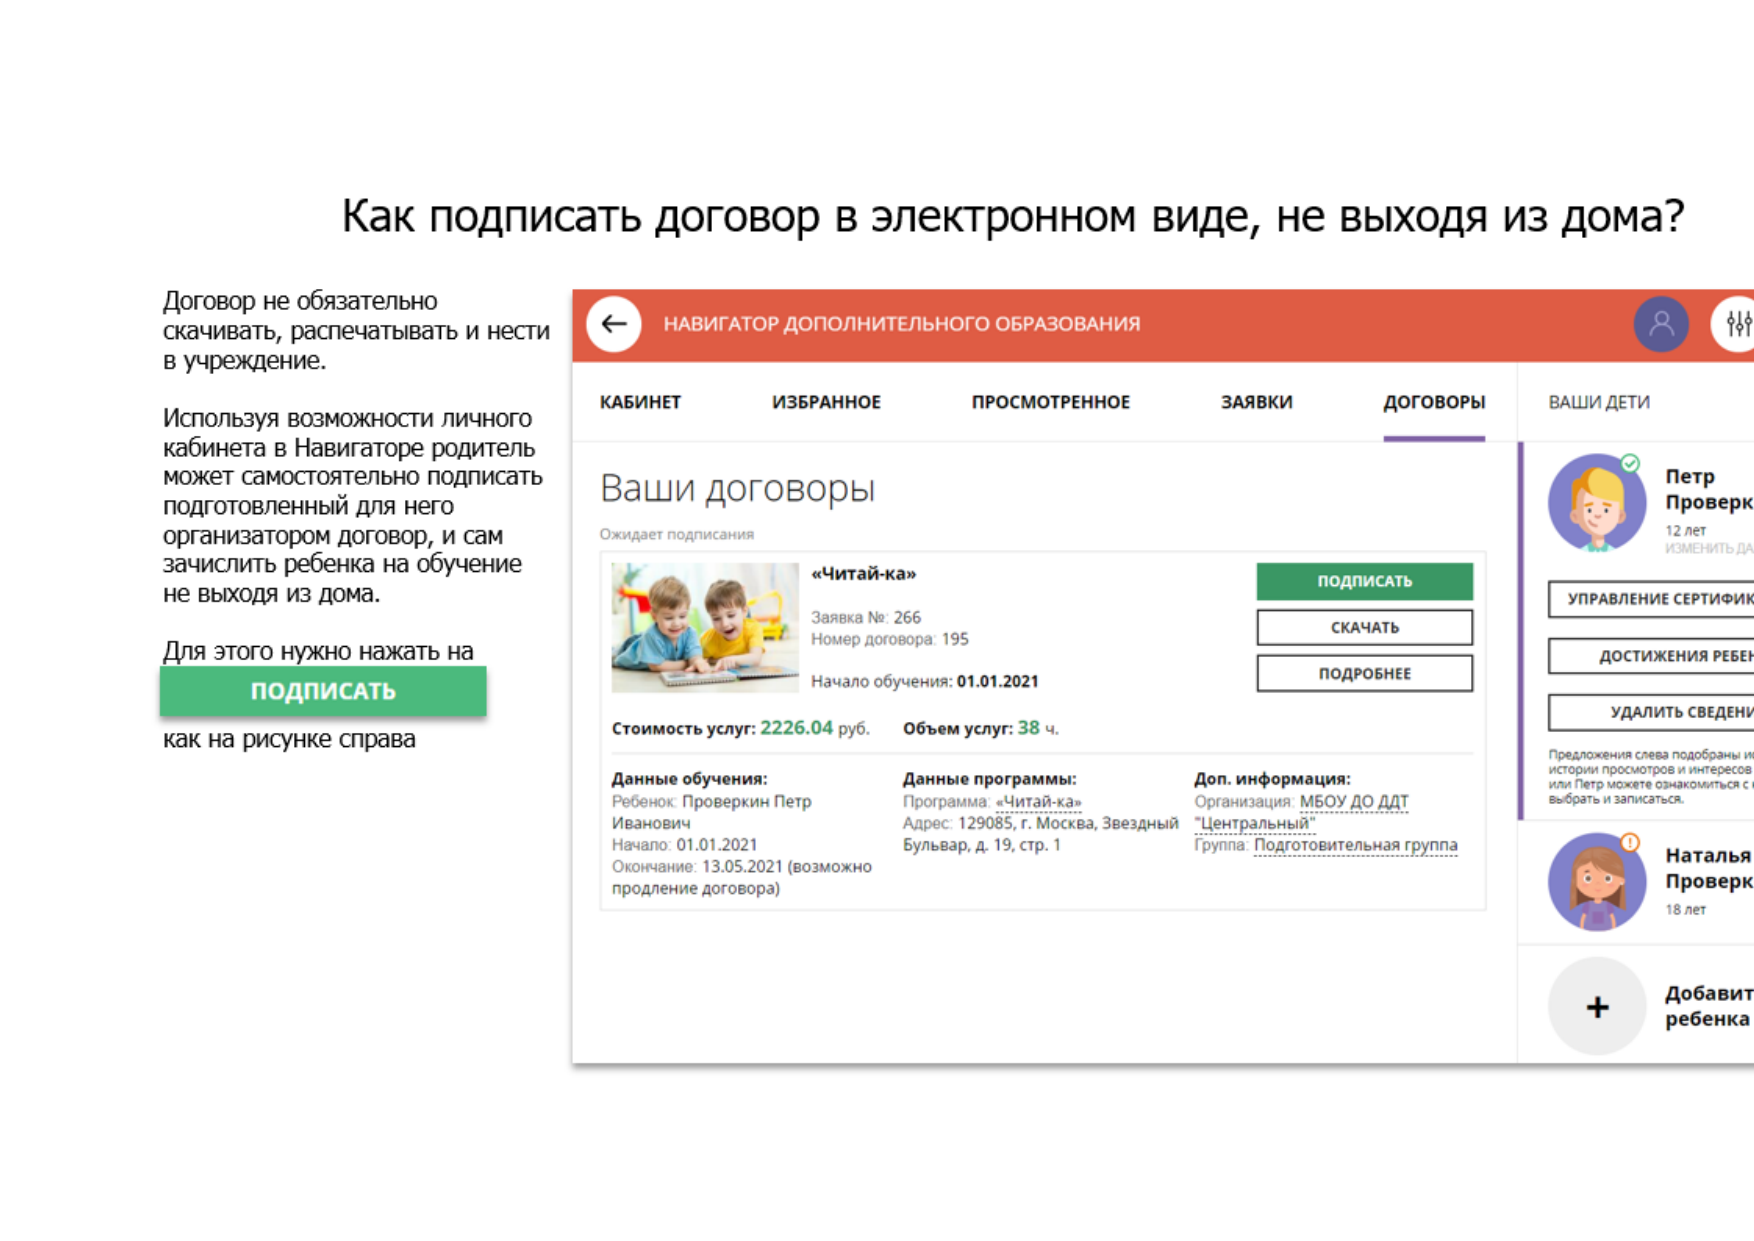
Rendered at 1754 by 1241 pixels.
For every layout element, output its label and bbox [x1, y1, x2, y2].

picture [118, 177, 1754, 1140]
